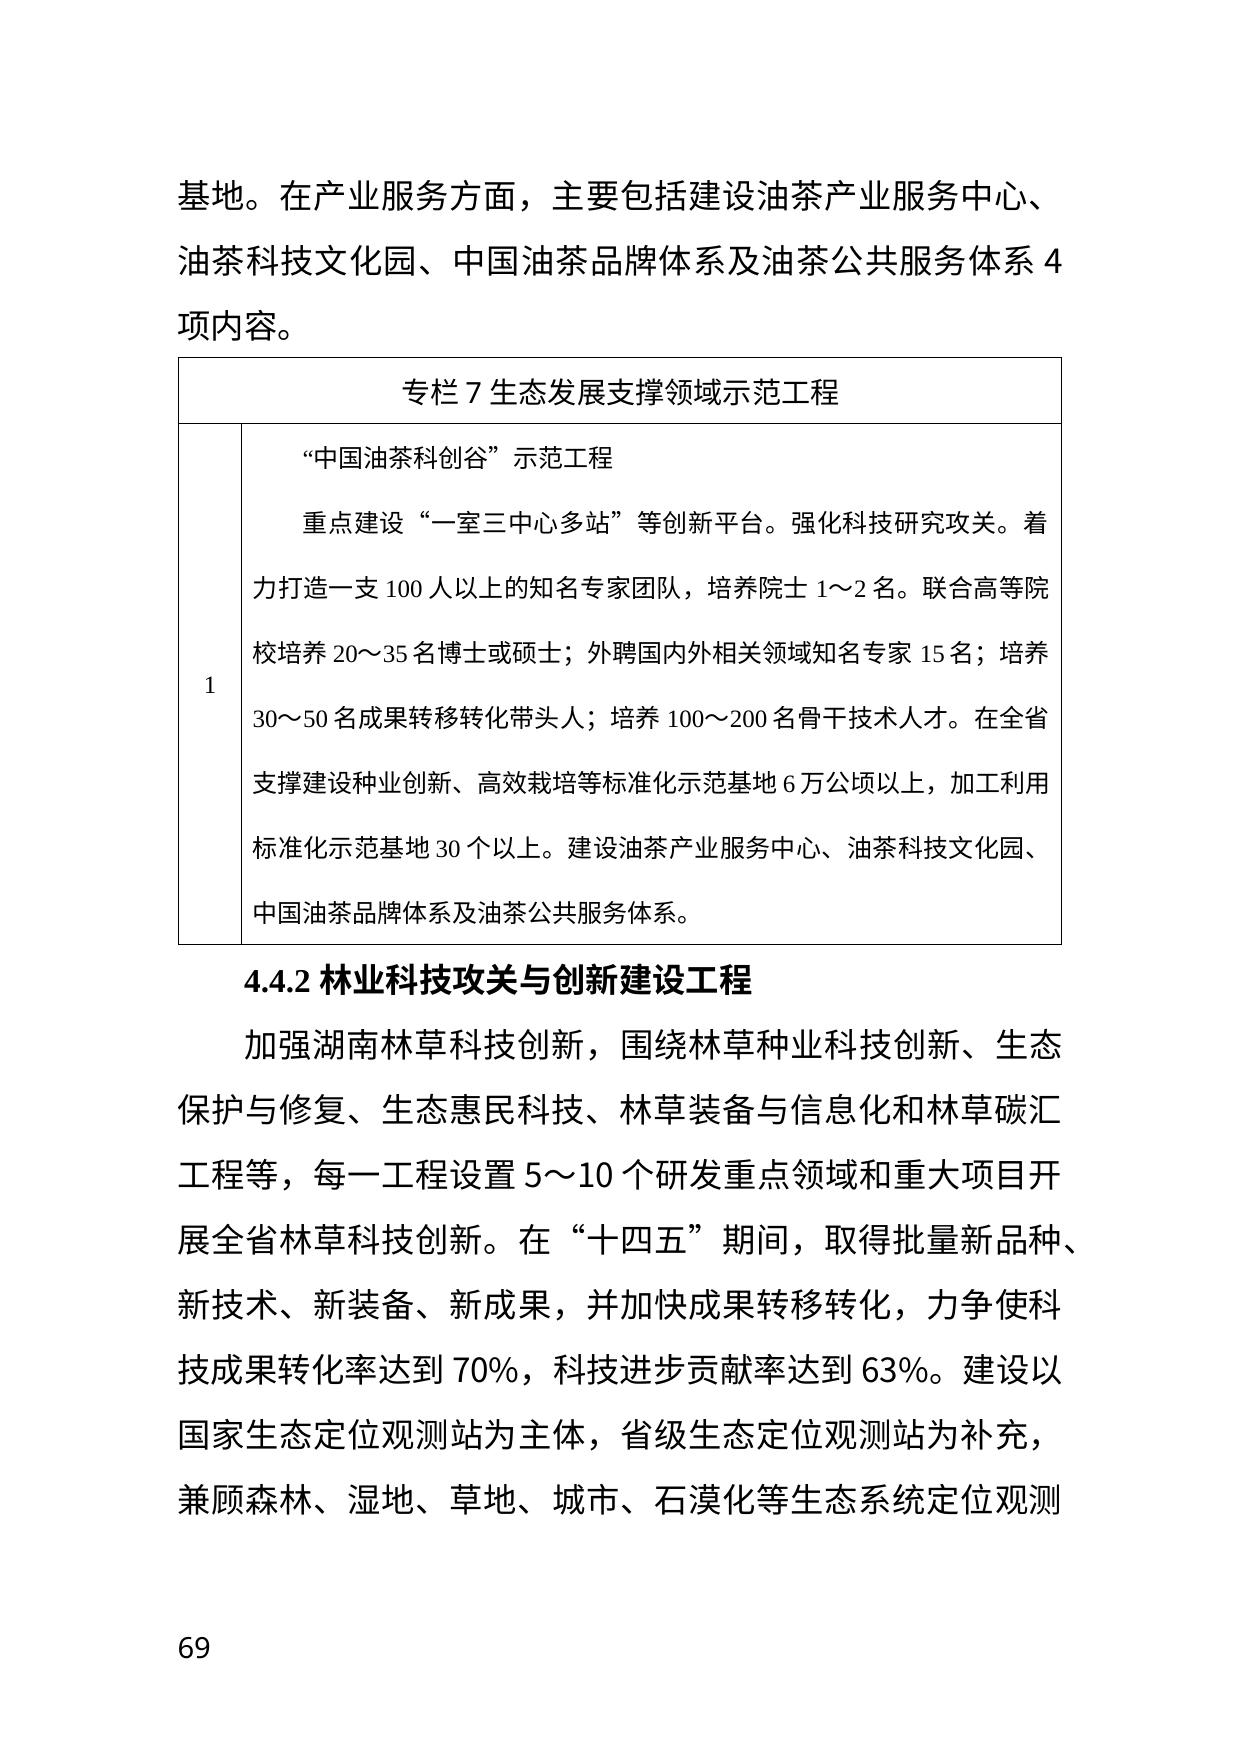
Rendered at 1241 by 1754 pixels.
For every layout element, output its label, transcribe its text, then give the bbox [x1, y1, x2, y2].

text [177, 162, 1063, 357]
table_cell “中国油茶科创谷”示范工程 重点建设“一室三中心多站”等创新平台。强化科技研究攻关。着力打造一支100人以上的知名专家团队，培养院士1～2名。联合高等院校培养20～35名博士或硕士；外聘国内外相关领域知名专家15名；培养30～50名成果转移转化带头人；培养100～200名骨干技术人才。在全省支撑建设种业创新、高效栽培等标准化示范基地6万公顷以上，加工利用标准化示范基地30个以上。建设油茶产业服务中心、油茶科技文化园、中国油茶品牌体系及油茶公共服务体系。 [242, 424, 1061, 944]
table_header 专栏7 生态发展支撑领域示范工程 [179, 358, 1061, 423]
subtitle 4.4.2 林业科技攻关与创新建设工程 [177, 945, 1063, 1010]
table_cell 1 [179, 424, 241, 944]
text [177, 1010, 1063, 1530]
